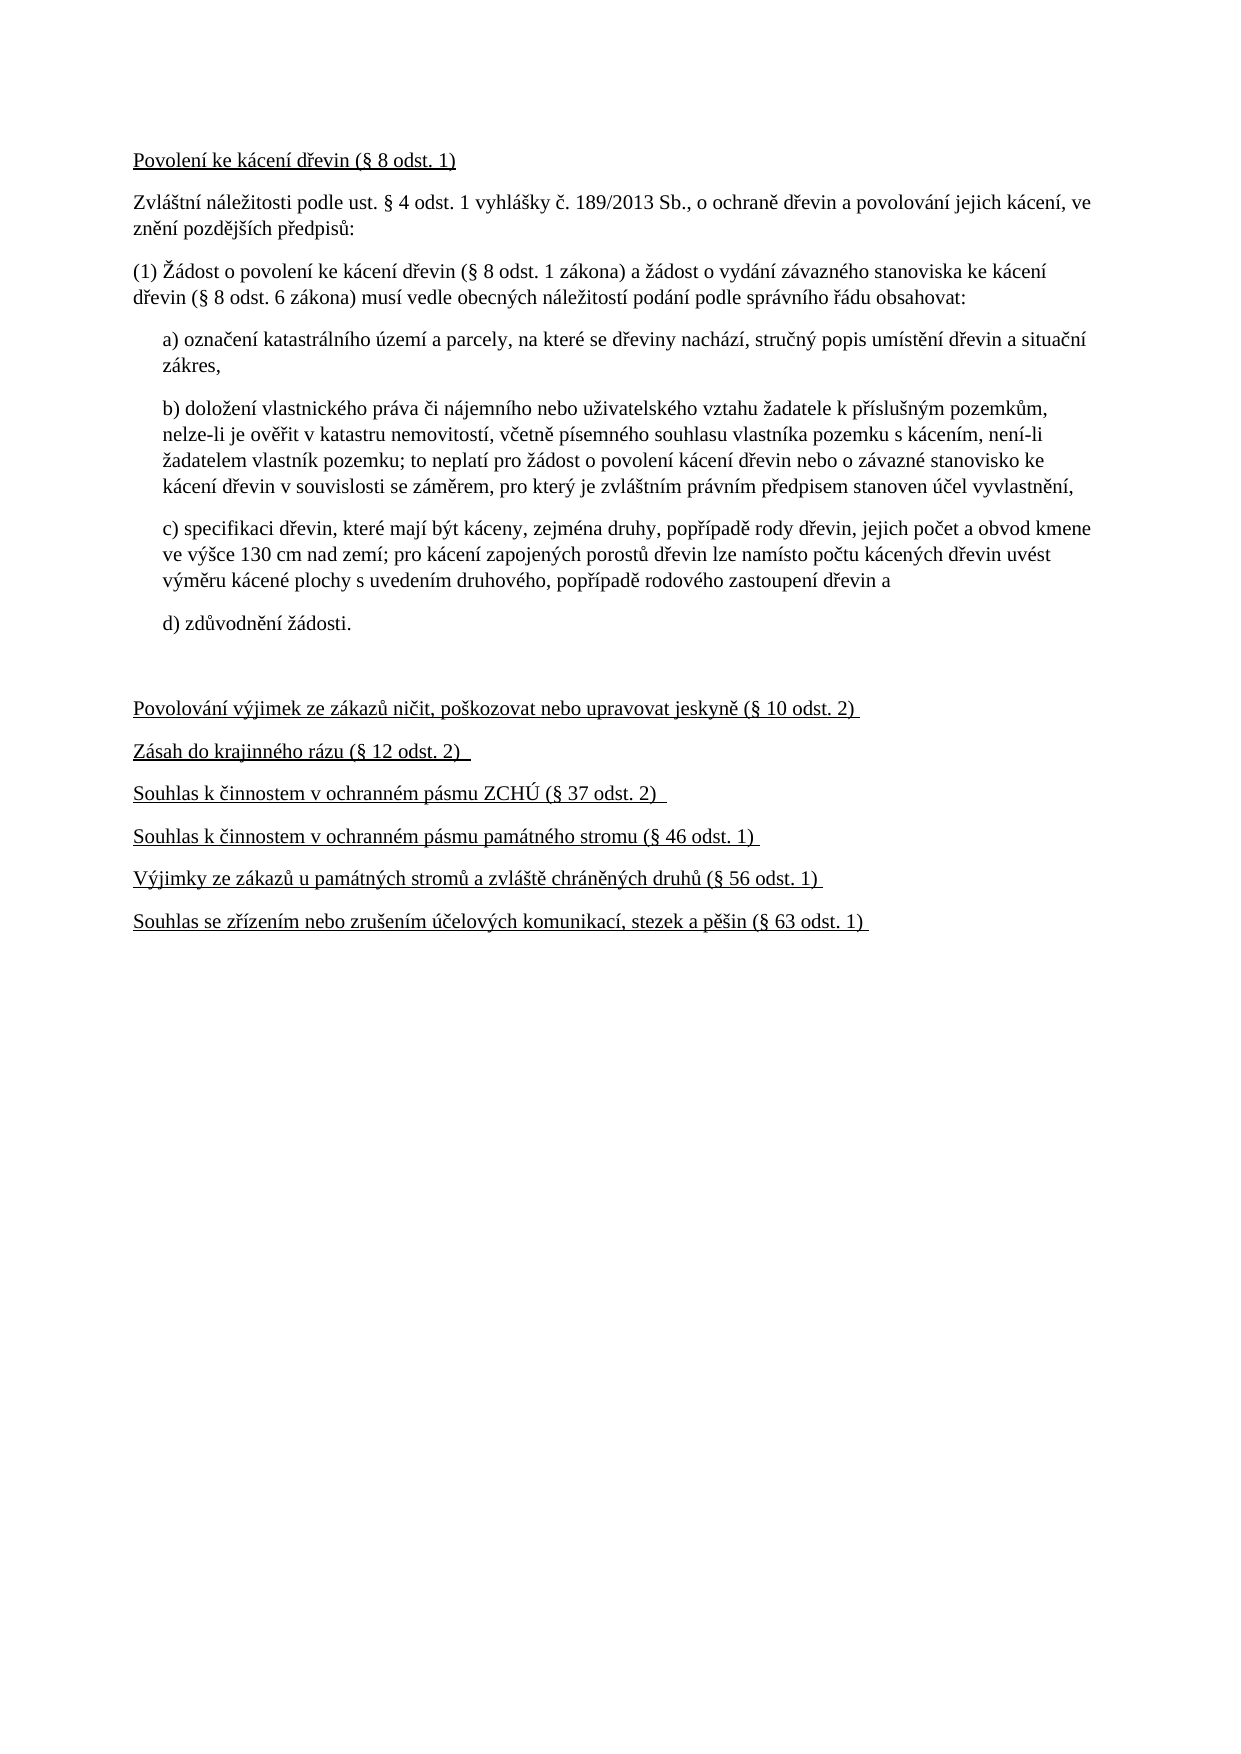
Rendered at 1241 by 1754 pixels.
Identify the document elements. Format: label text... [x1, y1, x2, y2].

text Souhlas k činnostem v ochranném pásmu památného stromu (§ 46 odst. 1) [133, 824, 1093, 848]
text Povolení ke kácení dřevin (§ 8 odst. 1) [133, 148, 1093, 172]
text (1) Žádost o povolení ke kácení dřevin (§ 8 odst. 1 zákona) a žádost o vydání závazného stanoviska ke kácení dřevin (§ 8 odst. 6 zákona) musí vedle obecných náležitostí podání podle správního řádu obsahovat: [133, 259, 1093, 309]
text Zvláštní náležitosti podle ust. § 4 odst. 1 vyhlášky č. 189/2013 Sb., o ochraně dřevin a povolování jejich kácení, ve znění pozdějších předpisů: [133, 190, 1093, 240]
text b) doložení vlastnického práva či nájemního nebo uživatelského vztahu žadatele k příslušným pozemkům, nelze-li je ověřit v katastru nemovitostí, včetně písemného souhlasu vlastníka pozemku s kácením, není-li žadatelem vlastník pozemku; to neplatí pro žádost o povolení kácení dřevin nebo o závazné stanovisko ke kácení dřevin v souvislosti se záměrem, pro který je zvláštním právním předpisem stanoven účel vyvlastnění, [162, 396, 1093, 498]
text Souhlas se zřízením nebo zrušením účelových komunikací, stezek a pěšin (§ 63 odst. 1) [133, 909, 1093, 933]
text d) zdůvodnění žádosti. [162, 611, 1093, 635]
text Povolování výjimek ze zákazů ničit, poškozovat nebo upravovat jeskyně (§ 10 odst. 2) [133, 696, 1093, 720]
text Výjimky ze zákazů u památných stromů a zvláště chráněných druhů (§ 56 odst. 1) [133, 866, 1093, 890]
text Souhlas k činnostem v ochranném pásmu ZCHÚ (§ 37 odst. 2) [133, 781, 1093, 805]
text Zásah do krajinného rázu (§ 12 odst. 2) [133, 738, 1093, 763]
text a) označení katastrálního území a parcely, na které se dřeviny nachází, stručný popis umístění dřevin a situační zákres, [162, 327, 1093, 377]
text c) specifikaci dřevin, které mají být káceny, zejména druhy, popřípadě rody dřevin, jejich počet a obvod kmene ve výšce 130 cm nad zemí; pro kácení zapojených porostů dřevin lze namísto počtu kácených dřevin uvést výměru kácené plochy s uvedením druhového, popřípadě rodového zastoupení dřevin a [162, 516, 1093, 592]
